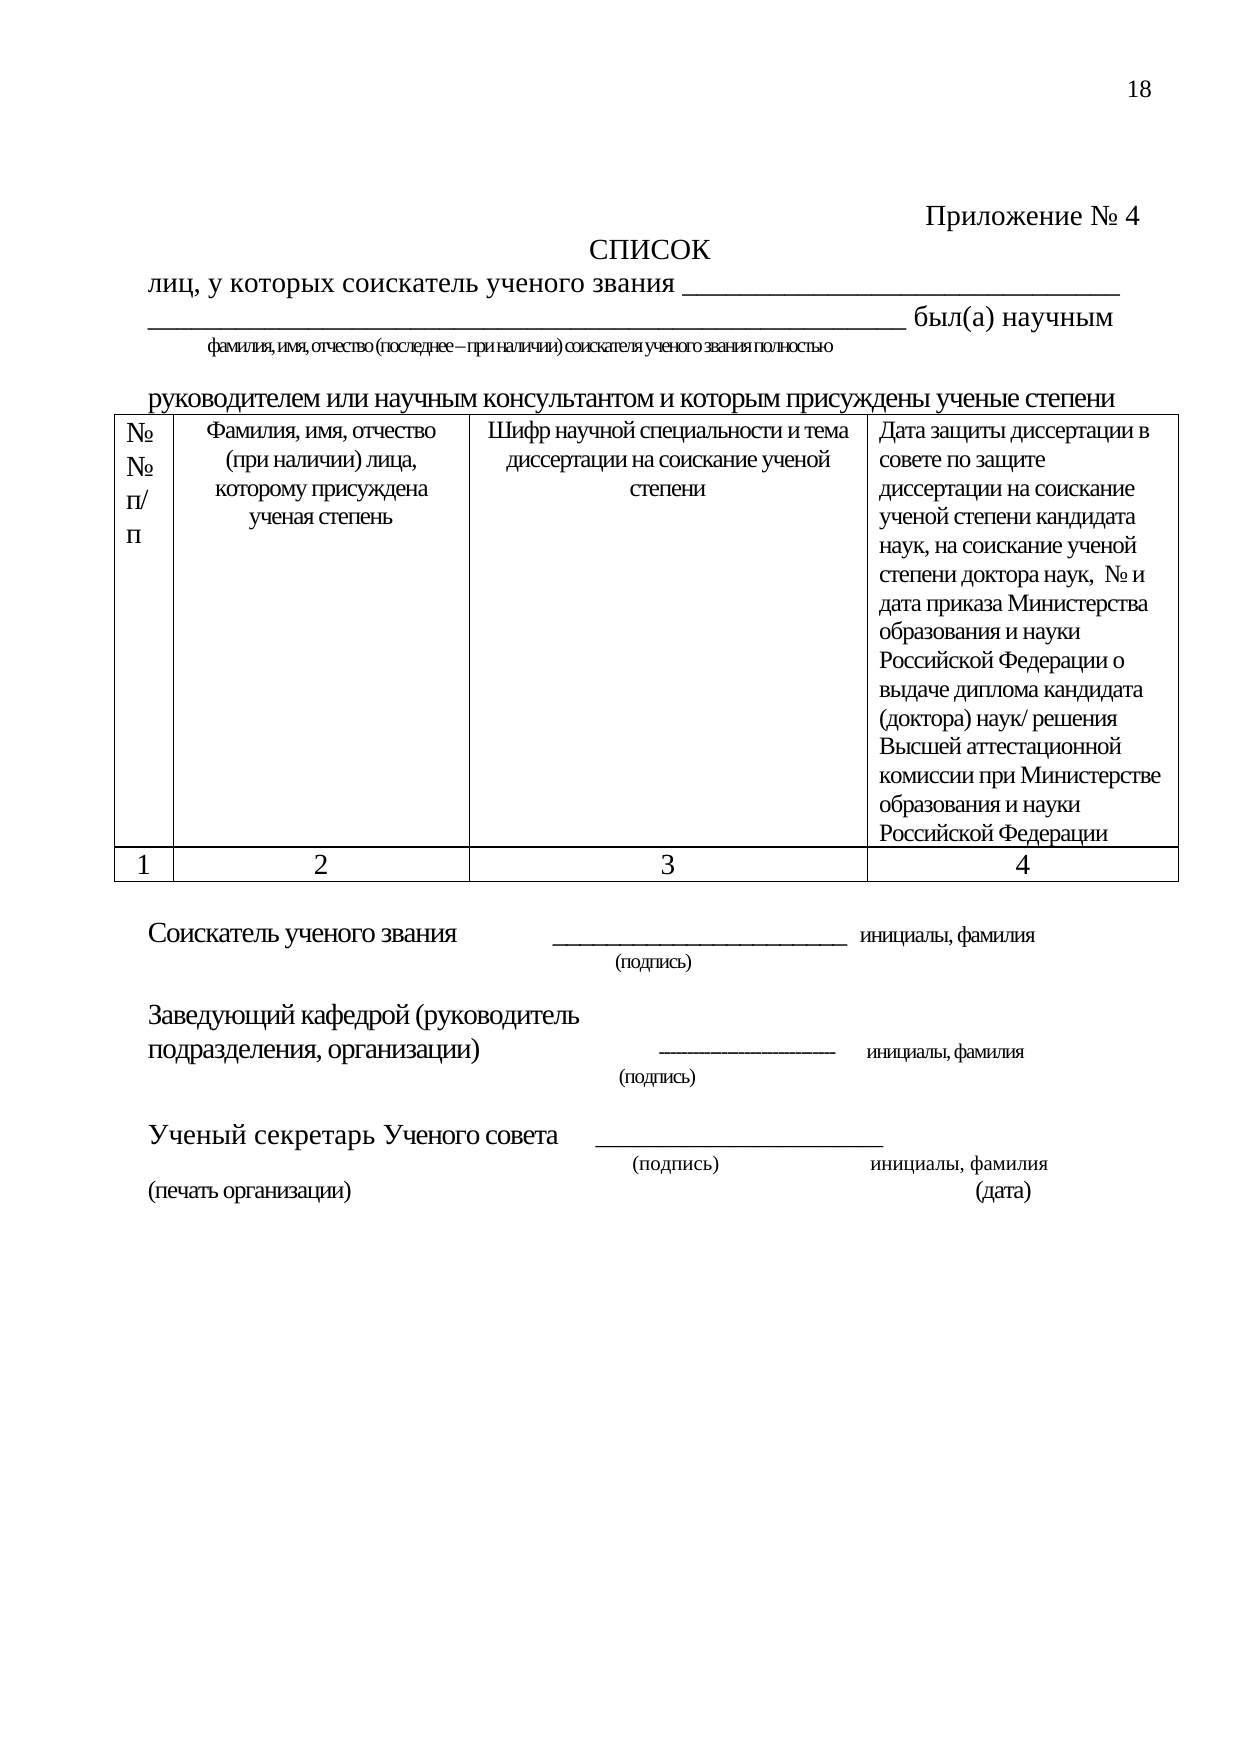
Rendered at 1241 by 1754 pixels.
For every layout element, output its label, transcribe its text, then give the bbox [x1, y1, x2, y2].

text Приложение № 4 [148, 198, 1152, 232]
text фамилия, имя, отчество (последнее – при наличии) соискателя ученого звания полностью [148, 332, 1152, 357]
text Ученый секретарь Ученого совета _______________________ [148, 1117, 1152, 1151]
table_cell 2 [174, 848, 469, 881]
text руководителем или научным консультантом и которым присуждены ученые степени [148, 381, 1152, 414]
table_header № № п/п [115, 415, 173, 846]
text Заведующий кафедрой (руководитель [148, 997, 1152, 1031]
table_header Фамилия, имя, отчество (при наличии) лица, которому присуждена ученая степень [174, 415, 469, 846]
table_cell 3 [470, 848, 867, 881]
table_header Дата защиты диссертации в совете по защите диссертации на соискание ученой степени кандидата наук, на соискание ученой степени доктора наук, № и дата приказа Министерства образования и науки Российской Федерации о выдаче диплома кандидата (доктора) наук/ решения Высшей аттестационной комиссии при Министерстве образования и науки Российской Федерации [868, 415, 1178, 846]
text подразделения, организации) ------------------------------- инициалы, фамилия [148, 1031, 1152, 1064]
text (печать организации) (дата) [148, 1175, 1152, 1203]
text (подпись) инициалы, фамилия [148, 1151, 1152, 1175]
table_cell 4 [868, 848, 1178, 881]
text СПИСОК [148, 232, 1152, 265]
text (подпись) [148, 1064, 1152, 1088]
table_header Шифр научной специальности и тема диссертации на соискание ученой степени [470, 415, 867, 846]
table_cell 1 [115, 848, 173, 881]
text Соискатель ученого звания ______________________ инициалы, фамилия [148, 916, 1152, 949]
text лиц, у которых соискатель ученого звания ______________________________ [148, 265, 1152, 299]
text ____________________________________________________ был(а) научным [148, 299, 1152, 332]
text (подпись) [148, 949, 1152, 973]
